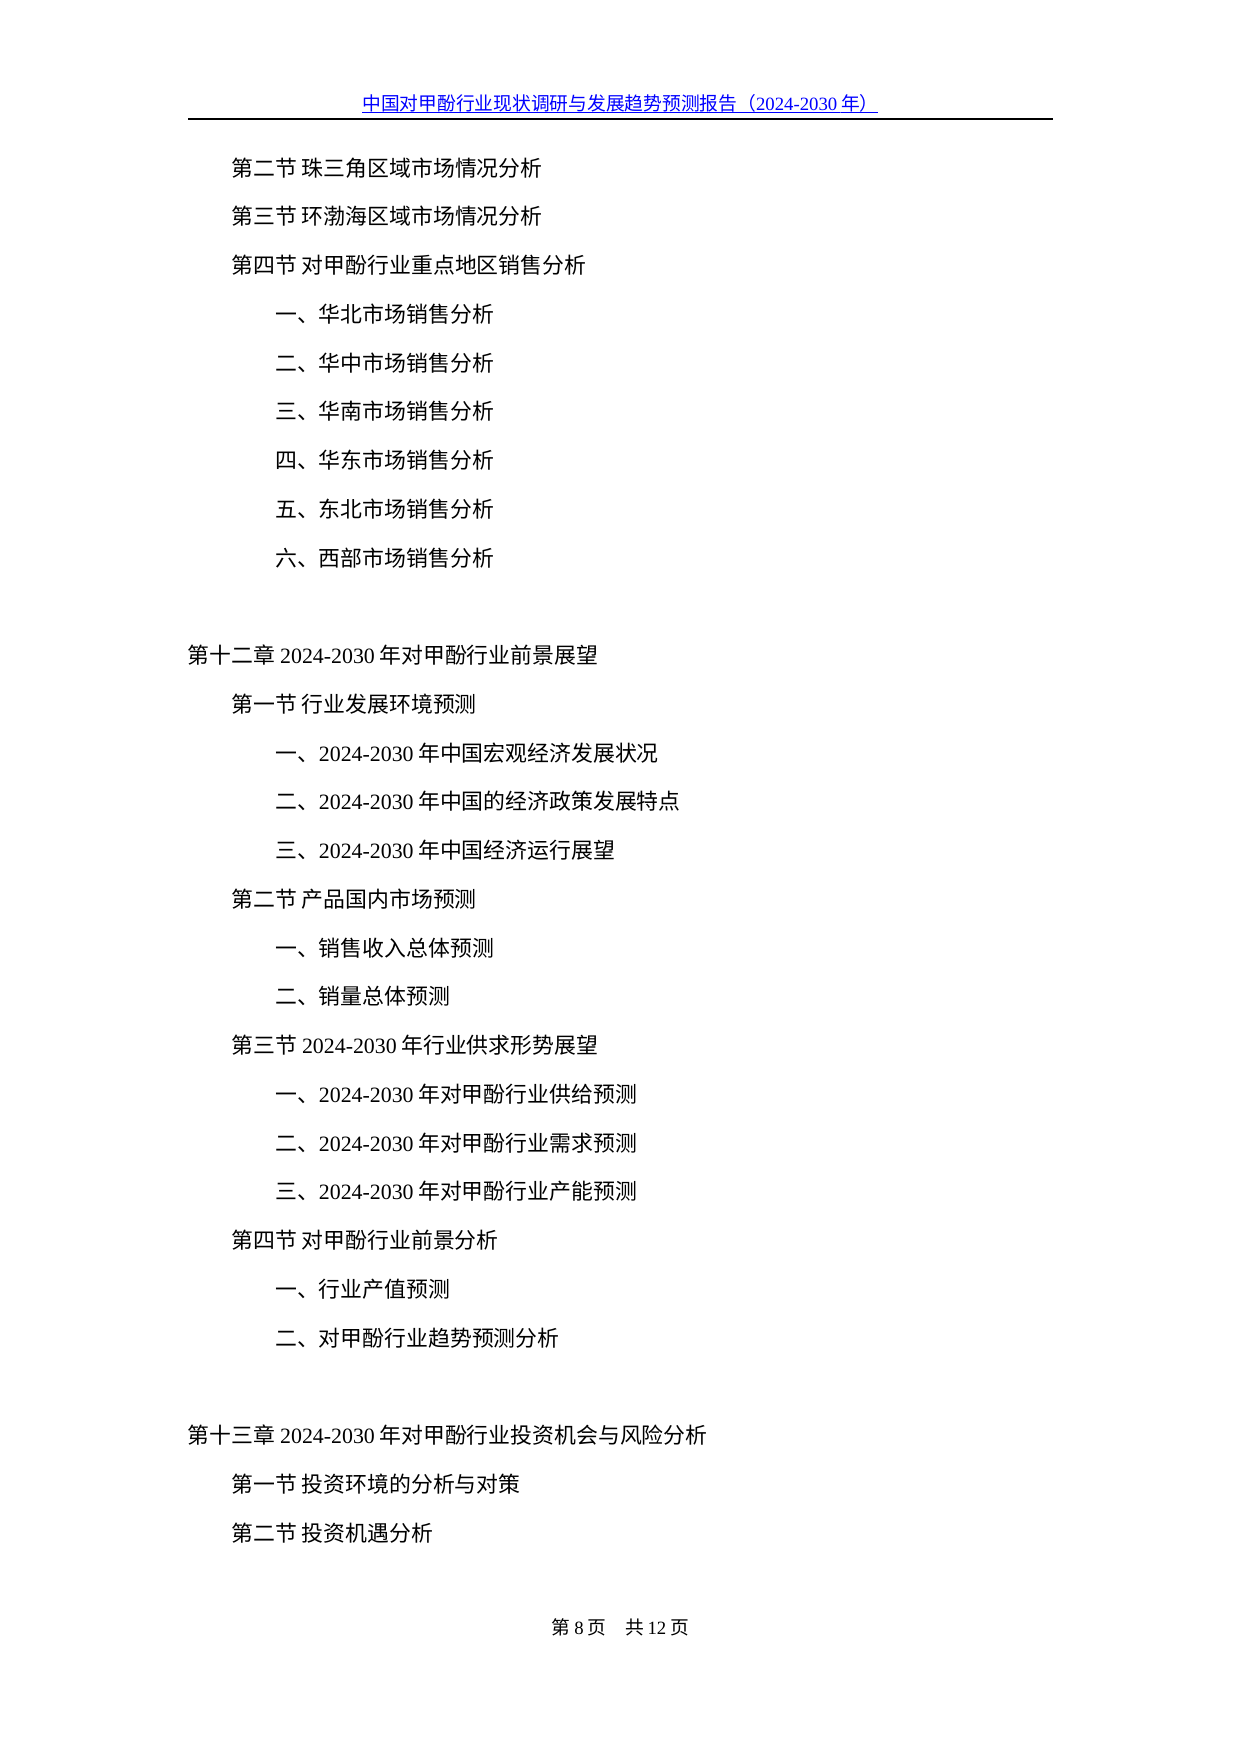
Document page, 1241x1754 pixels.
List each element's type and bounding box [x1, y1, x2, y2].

text [187, 150, 1053, 1548]
